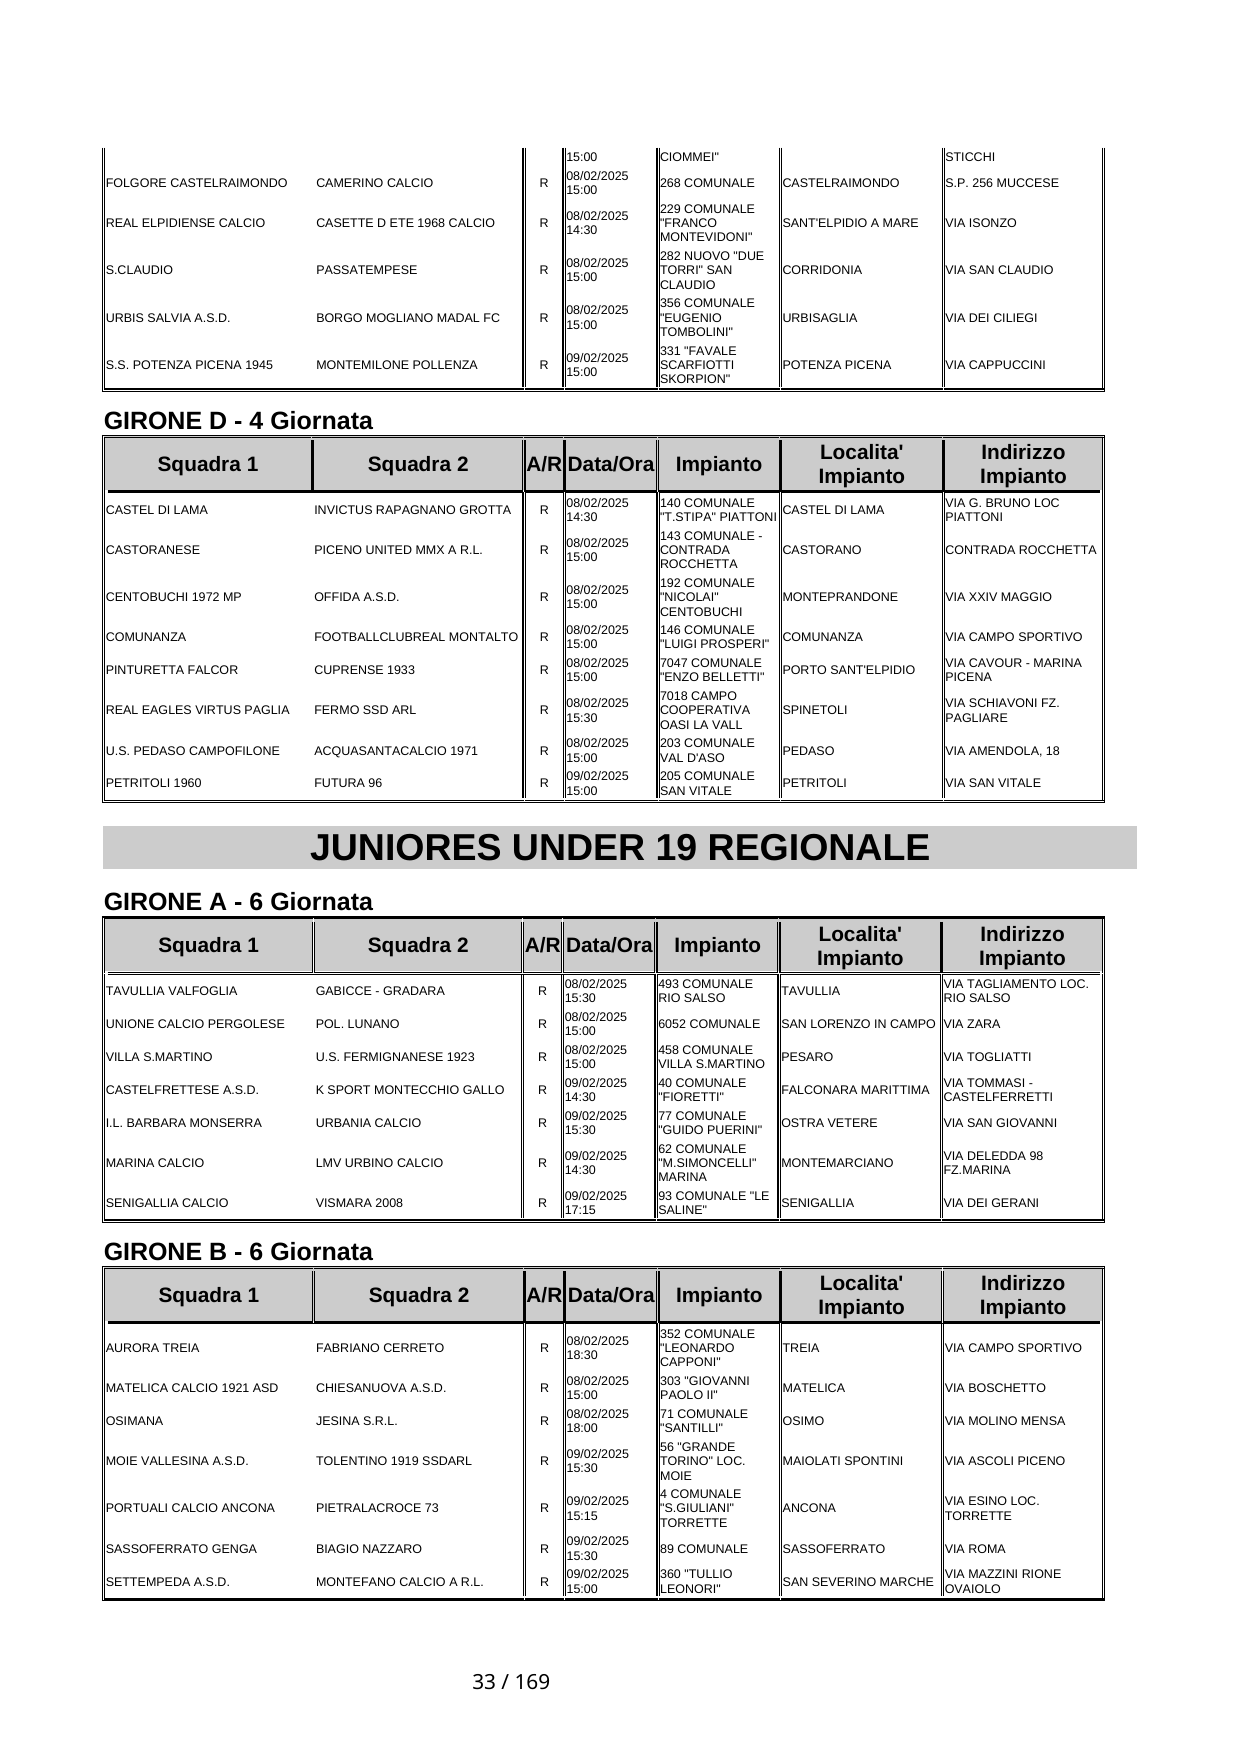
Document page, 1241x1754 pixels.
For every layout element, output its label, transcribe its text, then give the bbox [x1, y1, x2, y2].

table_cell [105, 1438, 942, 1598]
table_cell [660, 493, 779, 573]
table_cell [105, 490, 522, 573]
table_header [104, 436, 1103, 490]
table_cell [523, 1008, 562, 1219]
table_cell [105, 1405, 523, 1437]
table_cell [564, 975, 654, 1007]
text GIRONE D - 4 Giornata [103, 406, 1137, 435]
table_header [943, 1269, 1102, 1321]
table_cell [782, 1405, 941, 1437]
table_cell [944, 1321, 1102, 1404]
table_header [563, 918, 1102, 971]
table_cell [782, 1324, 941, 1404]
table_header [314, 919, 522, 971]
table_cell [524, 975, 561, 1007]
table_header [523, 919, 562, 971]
text JUNIORES UNDER 19 REGIONALE [103, 826, 1137, 869]
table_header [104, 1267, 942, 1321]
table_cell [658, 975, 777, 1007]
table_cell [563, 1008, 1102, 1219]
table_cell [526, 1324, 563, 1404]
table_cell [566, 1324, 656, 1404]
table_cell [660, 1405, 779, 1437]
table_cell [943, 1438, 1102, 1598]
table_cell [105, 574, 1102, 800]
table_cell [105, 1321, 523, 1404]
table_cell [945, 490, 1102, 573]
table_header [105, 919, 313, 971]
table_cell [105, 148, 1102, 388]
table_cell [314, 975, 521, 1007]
text GIRONE B - 6 Giornata [103, 1237, 1137, 1266]
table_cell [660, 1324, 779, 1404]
text GIRONE A - 6 Giornata [103, 887, 1137, 916]
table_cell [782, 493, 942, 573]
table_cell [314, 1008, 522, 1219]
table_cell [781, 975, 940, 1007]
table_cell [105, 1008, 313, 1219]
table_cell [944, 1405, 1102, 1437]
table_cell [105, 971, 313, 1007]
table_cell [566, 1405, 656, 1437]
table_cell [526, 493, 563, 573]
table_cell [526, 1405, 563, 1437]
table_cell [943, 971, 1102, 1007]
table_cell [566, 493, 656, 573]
